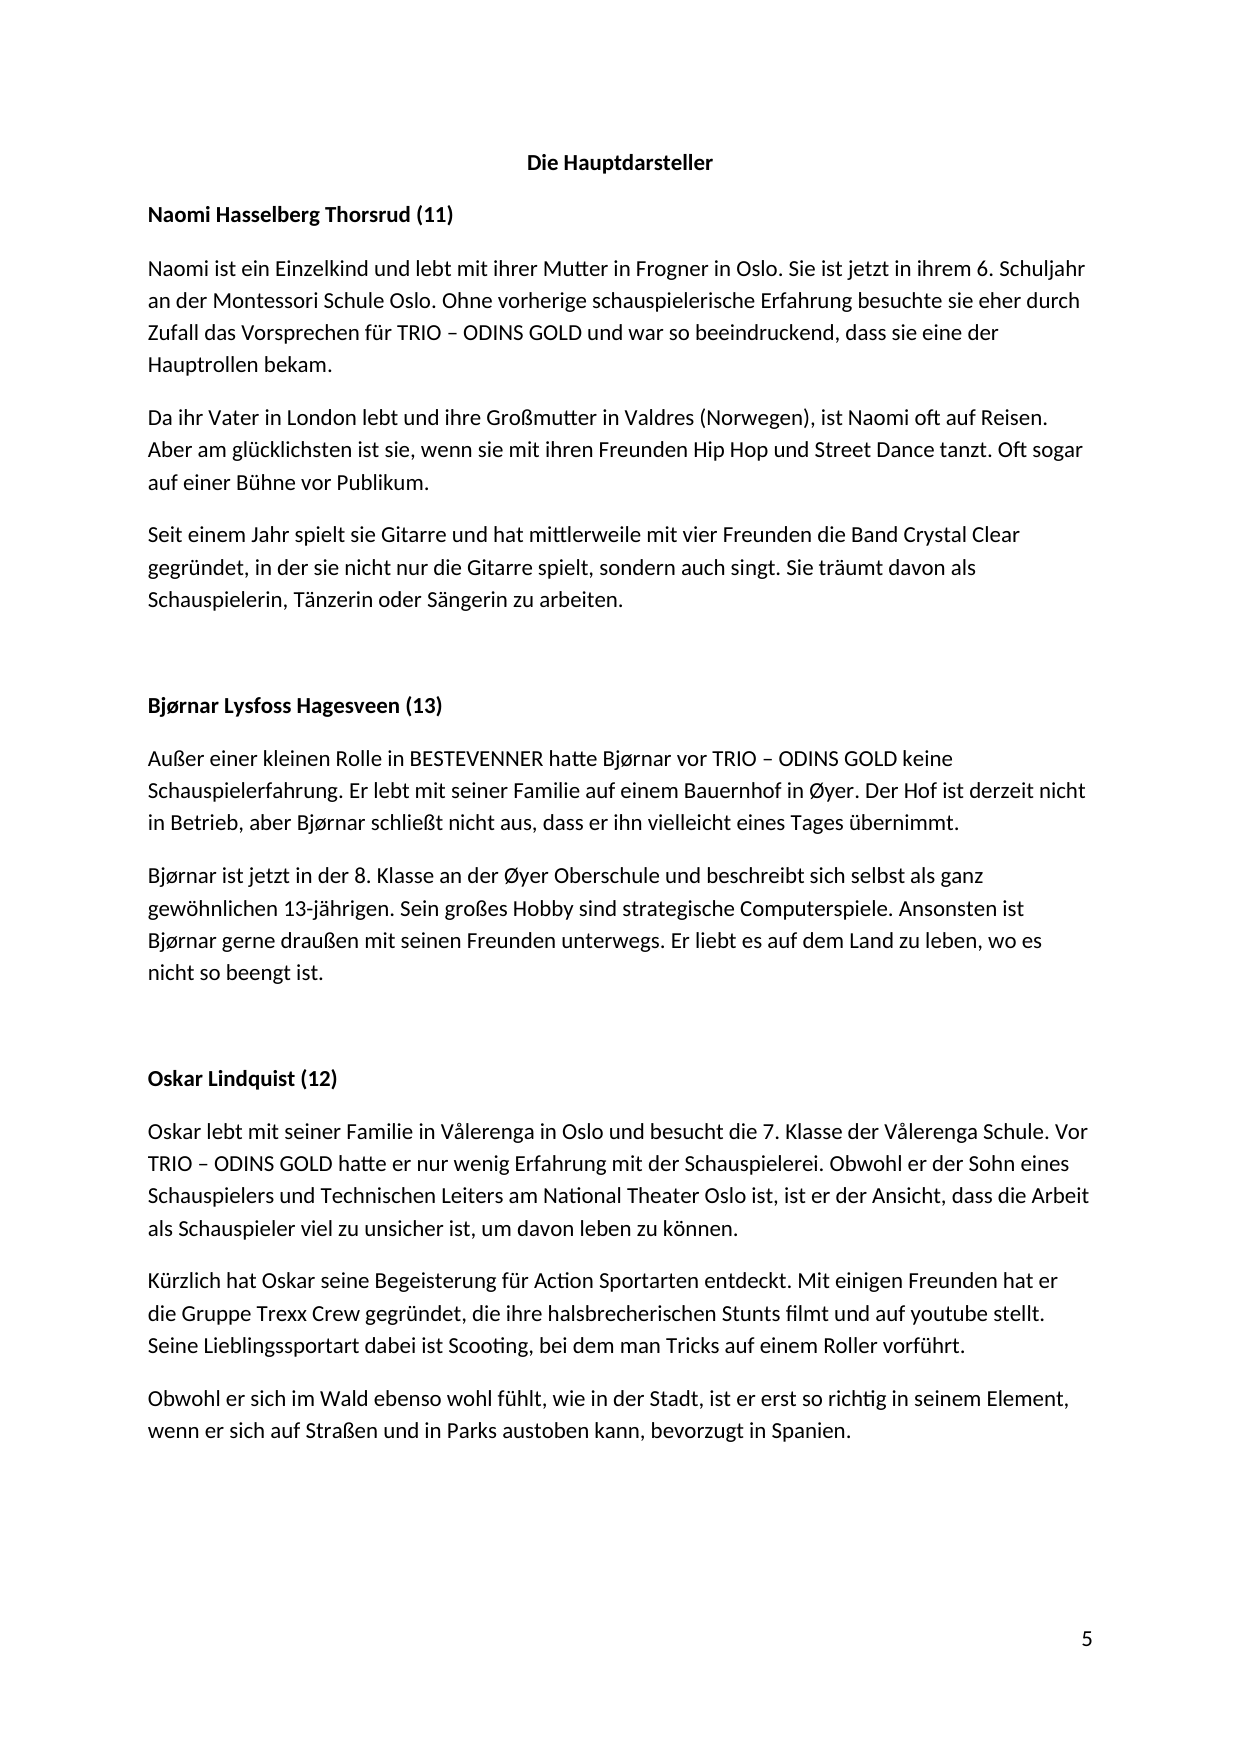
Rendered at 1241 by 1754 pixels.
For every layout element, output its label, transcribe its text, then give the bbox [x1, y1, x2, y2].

text Obwohl er sich im Wald ebenso wohl fühlt, wie in der Stadt, ist er erst so richtig in seinem Element, wenn er sich auf Straßen und in Parks austoben kann, bevorzugt in Spanien. [148, 1384, 1093, 1444]
text Naomi Hasselberg Thorsrud (11) [148, 201, 1093, 229]
text Außer einer kleinen Rolle in BESTEVENNER hatte Bjørnar vor TRIO – ODINS GOLD keine Schauspielerfahrung. Er lebt mit seiner Familie auf einem Bauernhof in Øyer. Der Hof ist derzeit nicht in Betrieb, aber Bjørnar schließt nicht aus, dass er ihn vielleicht eines Tages übernimmt. [148, 744, 1093, 836]
text Oskar lebt mit seiner Familie in Vålerenga in Oslo und besucht die 7. Klasse der Vålerenga Schule. Vor TRIO – ODINS GOLD hatte er nur wenig Erfahrung mit der Schauspielerei. Obwohl er der Sohn eines Schauspielers und Technischen Leiters am National Theater Oslo ist, ist er der Ansicht, dass die Arbeit als Schauspieler viel zu unsicher ist, um davon leben zu können. [148, 1117, 1093, 1242]
text Die Hauptdarsteller [148, 148, 1093, 176]
text Seit einem Jahr spielt sie Gitarre und hat mittlerweile mit vier Freunden die Band Crystal Clear gegründet, in der sie nicht nur die Gitarre spielt, sondern auch singt. Sie träumt davon als Schauspielerin, Tänzerin oder Sängerin zu arbeiten. [148, 521, 1093, 613]
text Naomi ist ein Einzelkind und lebt mit ihrer Mutter in Frogner in Oslo. Sie ist jetzt in ihrem 6. Schuljahr an der Montessori Schule Oslo. Ohne vorherige schauspielerische Erfahrung besuchte sie eher durch Zufall das Vorsprechen für TRIO – ODINS GOLD und war so beeindruckend, dass sie eine der Hauptrollen bekam. [148, 254, 1093, 378]
text Kürzlich hat Oskar seine Begeisterung für Action Sportarten entdeckt. Mit einigen Freunden hat er die Gruppe Trexx Crew gegründet, die ihre halsbrecherischen Stunts filmt und auf youtube stellt. Seine Lieblingssportart dabei ist Scooting, bei dem man Tricks auf einem Roller vorführt. [148, 1267, 1093, 1359]
text Bjørnar Lysfoss Hagesveen (13) [148, 691, 1093, 719]
text Da ihr Vater in London lebt und ihre Großmutter in Valdres (Norwegen), ist Naomi oft auf Reisen. Aber am glücklichsten ist sie, wenn sie mit ihren Freunden Hip Hop und Street Dance tanzt. Oft sogar auf einer Bühne vor Publikum. [148, 403, 1093, 496]
text Bjørnar ist jetzt in der 8. Klasse an der Øyer Oberschule und beschreibt sich selbst als ganz gewöhnlichen 13-jährigen. Sein großes Hobby sind strategische Computerspiele. Ansonsten ist Bjørnar gerne draußen mit seinen Freunden unterwegs. Er liebt es auf dem Land zu leben, wo es nicht so beengt ist. [148, 861, 1093, 986]
text Oskar Lindquist (12) [148, 1064, 1093, 1092]
